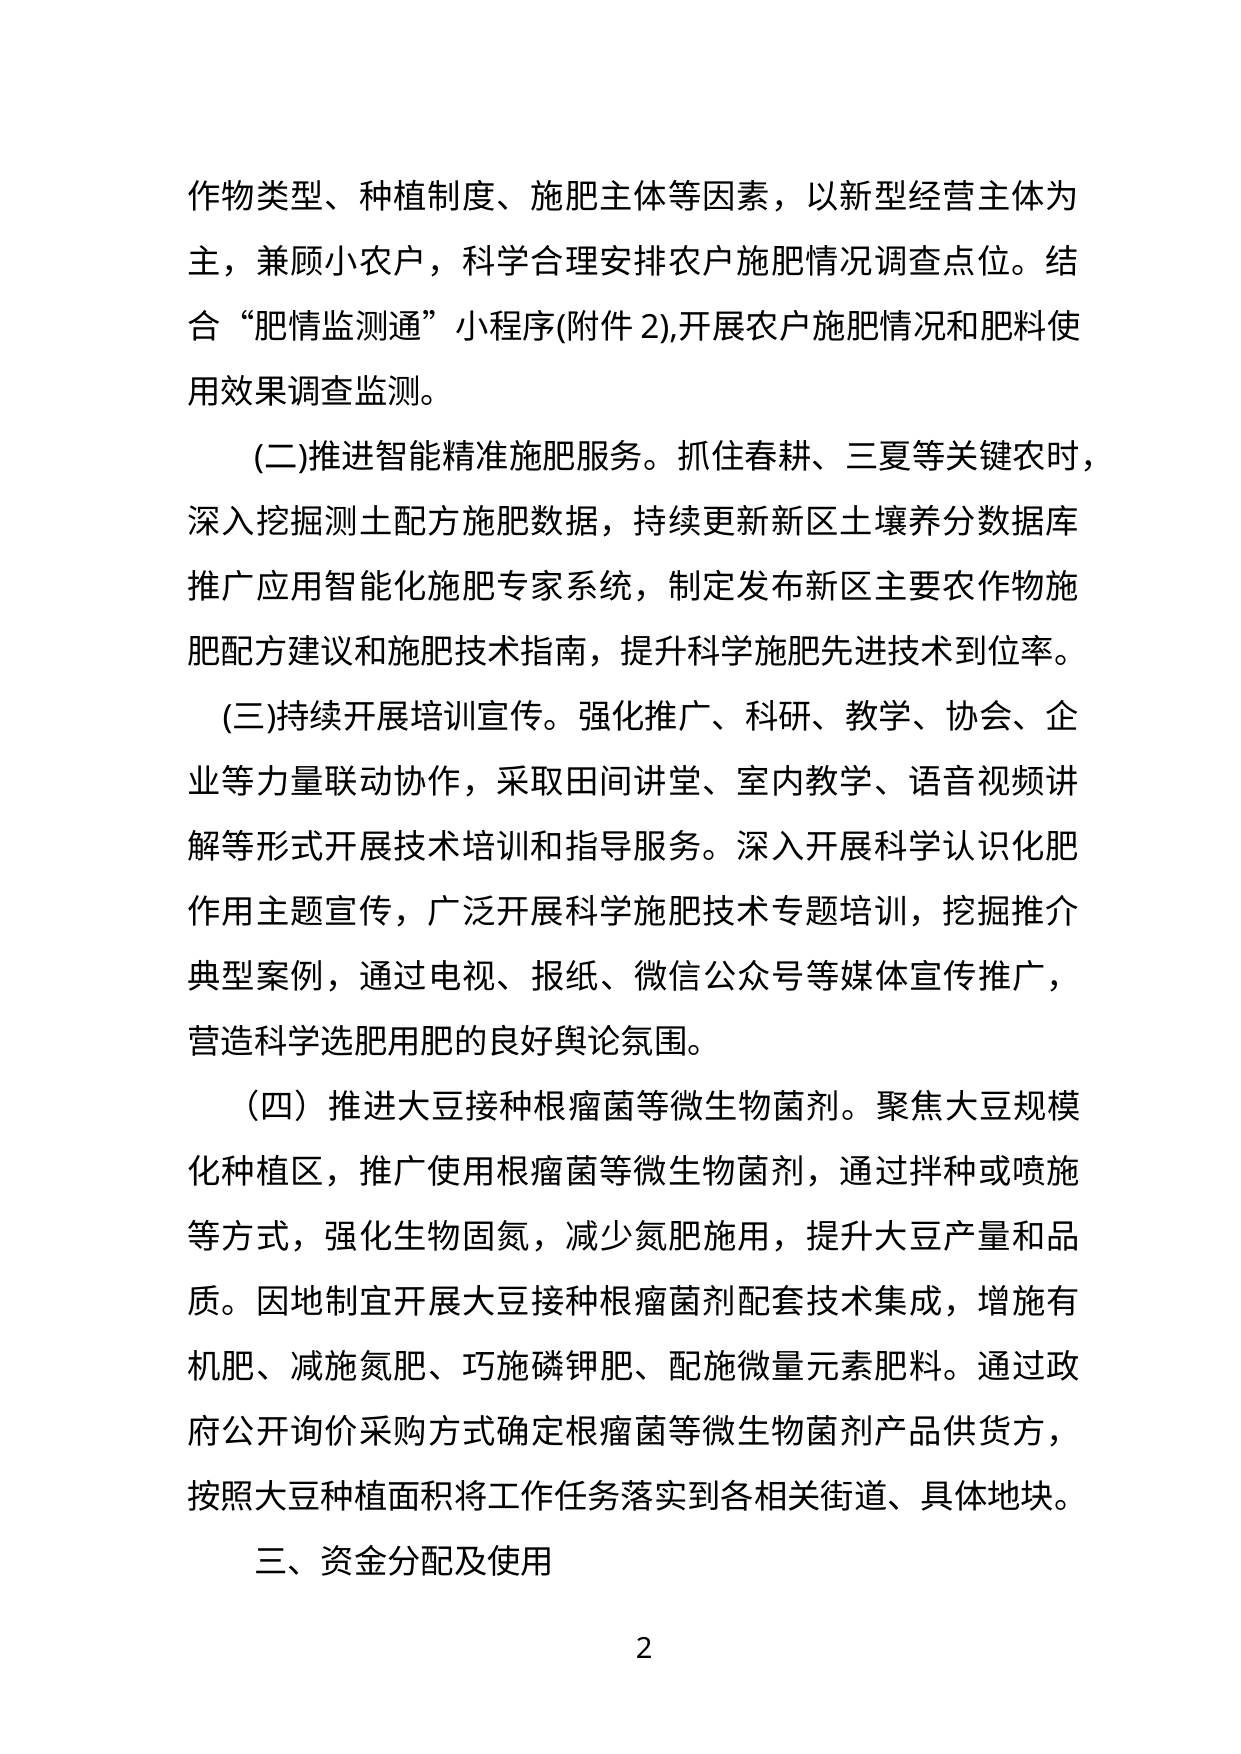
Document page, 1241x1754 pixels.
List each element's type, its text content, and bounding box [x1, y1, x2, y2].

text 三、资金分配及使用 [187, 1527, 1094, 1592]
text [187, 162, 1081, 422]
text (三)持续开展培训宣传。强化推广、科研、教学、协会、企业等力量联动协作，采取田间讲堂、室内教学、语音视频讲解等形式开展技术培训和指导服务。深入开展科学认识化肥作用主题宣传，广泛开展科学施肥技术专题培训，挖掘推介典型案例，通过电视、报纸、微信公众号等媒体宣传推广，营造科学选肥用肥的良好舆论氛围。 [187, 682, 1081, 1072]
text (二)推进智能精准施肥服务。抓住春耕、三夏等关键农时，深入挖掘测土配方施肥数据，持续更新新区土壤养分数据库，推广应用智能化施肥专家系统，制定发布新区主要农作物施肥配方建议和施肥技术指南，提升科学施肥先进技术到位率。 [187, 422, 1081, 682]
text （四）推进大豆接种根瘤菌等微生物菌剂。聚焦大豆规模化种植区，推广使用根瘤菌等微生物菌剂，通过拌种或喷施等方式，强化生物固氮，减少氮肥施用，提升大豆产量和品质。因地制宜开展大豆接种根瘤菌剂配套技术集成，增施有机肥、减施氮肥、巧施磷钾肥、配施微量元素肥料。通过政府公开询价采购方式确定根瘤菌等微生物菌剂产品供货方，按照大豆种植面积将工作任务落实到各相关街道、具体地块。 [187, 1072, 1081, 1527]
